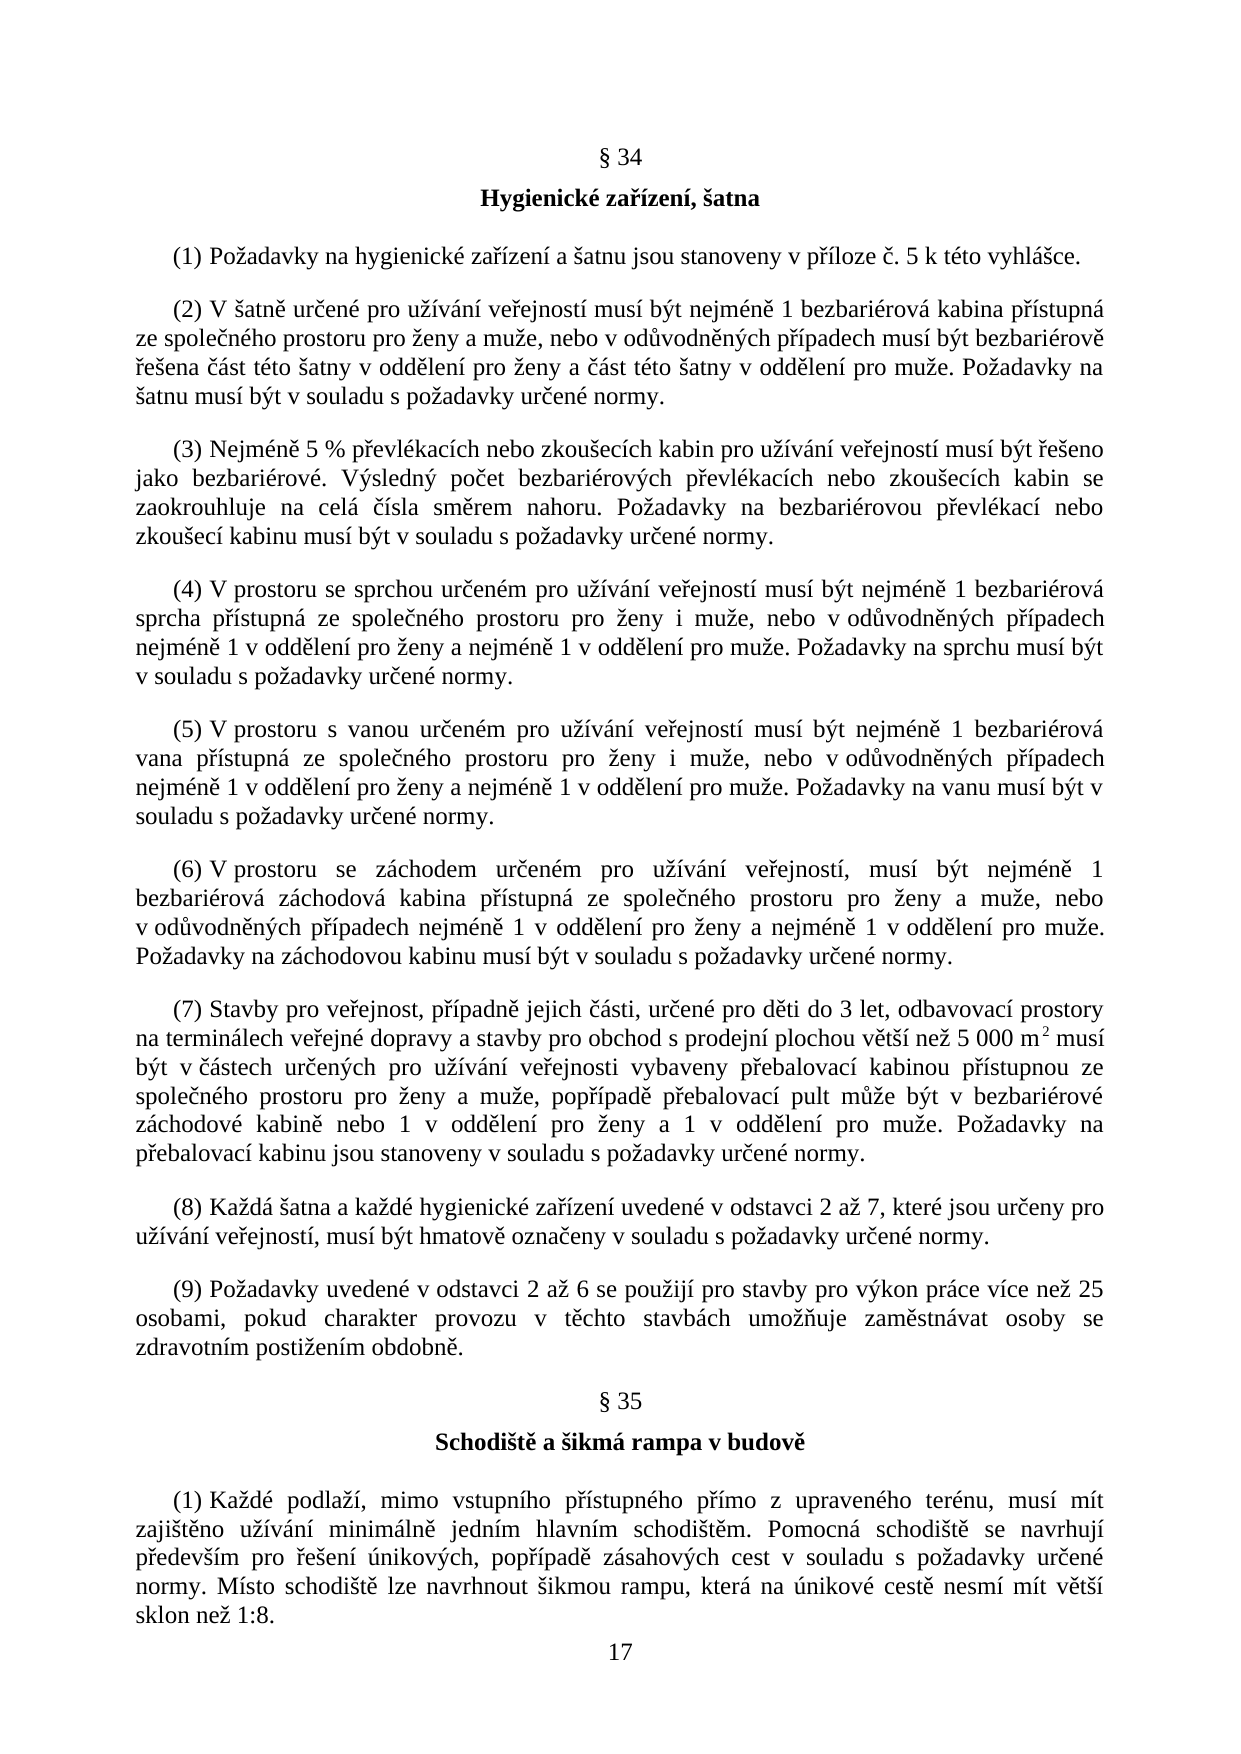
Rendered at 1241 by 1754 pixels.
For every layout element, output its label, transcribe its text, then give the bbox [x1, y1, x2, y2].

list Každá šatna a každé hygienické zařízení uvedené v odstavci 2 až 7, které jsou určeny pro užívání veřejností, musí být hmatově označeny v souladu s požadavky určené normy. [135, 1192, 1105, 1249]
list V prostoru se sprchou určeném pro užívání veřejností musí být nejméně 1 bezbariérová sprcha přístupná ze společného prostoru pro ženy i muže, nebo v odůvodněných případech nejméně 1 v oddělení pro ženy a nejméně 1 v oddělení pro muže. Požadavky na sprchu musí být v souladu s požadavky určené normy. [135, 574, 1105, 689]
text Schodiště a šikmá rampa v budově [135, 1427, 1105, 1456]
text § 35 [135, 1386, 1105, 1414]
list Každé podlaží, mimo vstupního přístupného přímo z upraveného terénu, musí mít zajištěno užívání minimálně jedním hlavním schodištěm. Pomocná schodiště se navrhují především pro řešení únikových, popřípadě zásahových cest v souladu s požadavky určené normy. Místo schodiště lze navrhnout šikmou rampu, která na únikové cestě nesmí mít větší sklon než 1:8. [135, 1485, 1105, 1629]
text Hygienické zařízení, šatna [135, 183, 1105, 212]
list Stavby pro veřejnost, případně jejich části, určené pro děti do 3 let, odbavovací prostory na terminálech veřejné dopravy a stavby pro obchod s prodejní plochou větší než 5 000 m2 musí být v částech určených pro užívání veřejnosti vybaveny přebalovací kabinou přístupnou ze společného prostoru pro ženy a muže, popřípadě přebalovací pult může být v bezbariérové záchodové kabině nebo 1 v oddělení pro ženy a 1 v oddělení pro muže. Požadavky na přebalovací kabinu jsou stanoveny v souladu s požadavky určené normy. [135, 994, 1105, 1167]
list Nejméně 5 % převlékacích nebo zkoušecích kabin pro užívání veřejností musí být řešeno jako bezbariérové. Výsledný počet bezbariérových převlékacích nebo zkoušecích kabin se zaokrouhluje na celá čísla směrem nahoru. Požadavky na bezbariérovou převlékací nebo zkoušecí kabinu musí být v souladu s požadavky určené normy. [135, 434, 1105, 549]
list Požadavky uvedené v odstavci 2 až 6 se použijí pro stavby pro výkon práce více než 25 osobami, pokud charakter provozu v těchto stavbách umožňuje zaměstnávat osoby se zdravotním postižením obdobně. [135, 1274, 1105, 1361]
list Požadavky na hygienické zařízení a šatnu jsou stanoveny v příloze č. 5 k této vyhlášce. [135, 241, 1105, 269]
list V prostoru se záchodem určeném pro užívání veřejností, musí být nejméně 1 bezbariérová záchodová kabina přístupná ze společného prostoru pro ženy a muže, nebo v odůvodněných případech nejméně 1 v oddělení pro ženy a nejméně 1 v oddělení pro muže. Požadavky na záchodovou kabinu musí být v souladu s požadavky určené normy. [135, 854, 1105, 969]
text § 34 [135, 142, 1105, 170]
list V šatně určené pro užívání veřejností musí být nejméně 1 bezbariérová kabina přístupná ze společného prostoru pro ženy a muže, nebo v odůvodněných případech musí být bezbariérově řešena část této šatny v oddělení pro ženy a část této šatny v oddělení pro muže. Požadavky na šatnu musí být v souladu s požadavky určené normy. [135, 294, 1105, 409]
list V prostoru s vanou určeném pro užívání veřejností musí být nejméně 1 bezbariérová vana přístupná ze společného prostoru pro ženy i muže, nebo v odůvodněných případech nejméně 1 v oddělení pro ženy a nejméně 1 v oddělení pro muže. Požadavky na vanu musí být v souladu s požadavky určené normy. [135, 714, 1105, 829]
